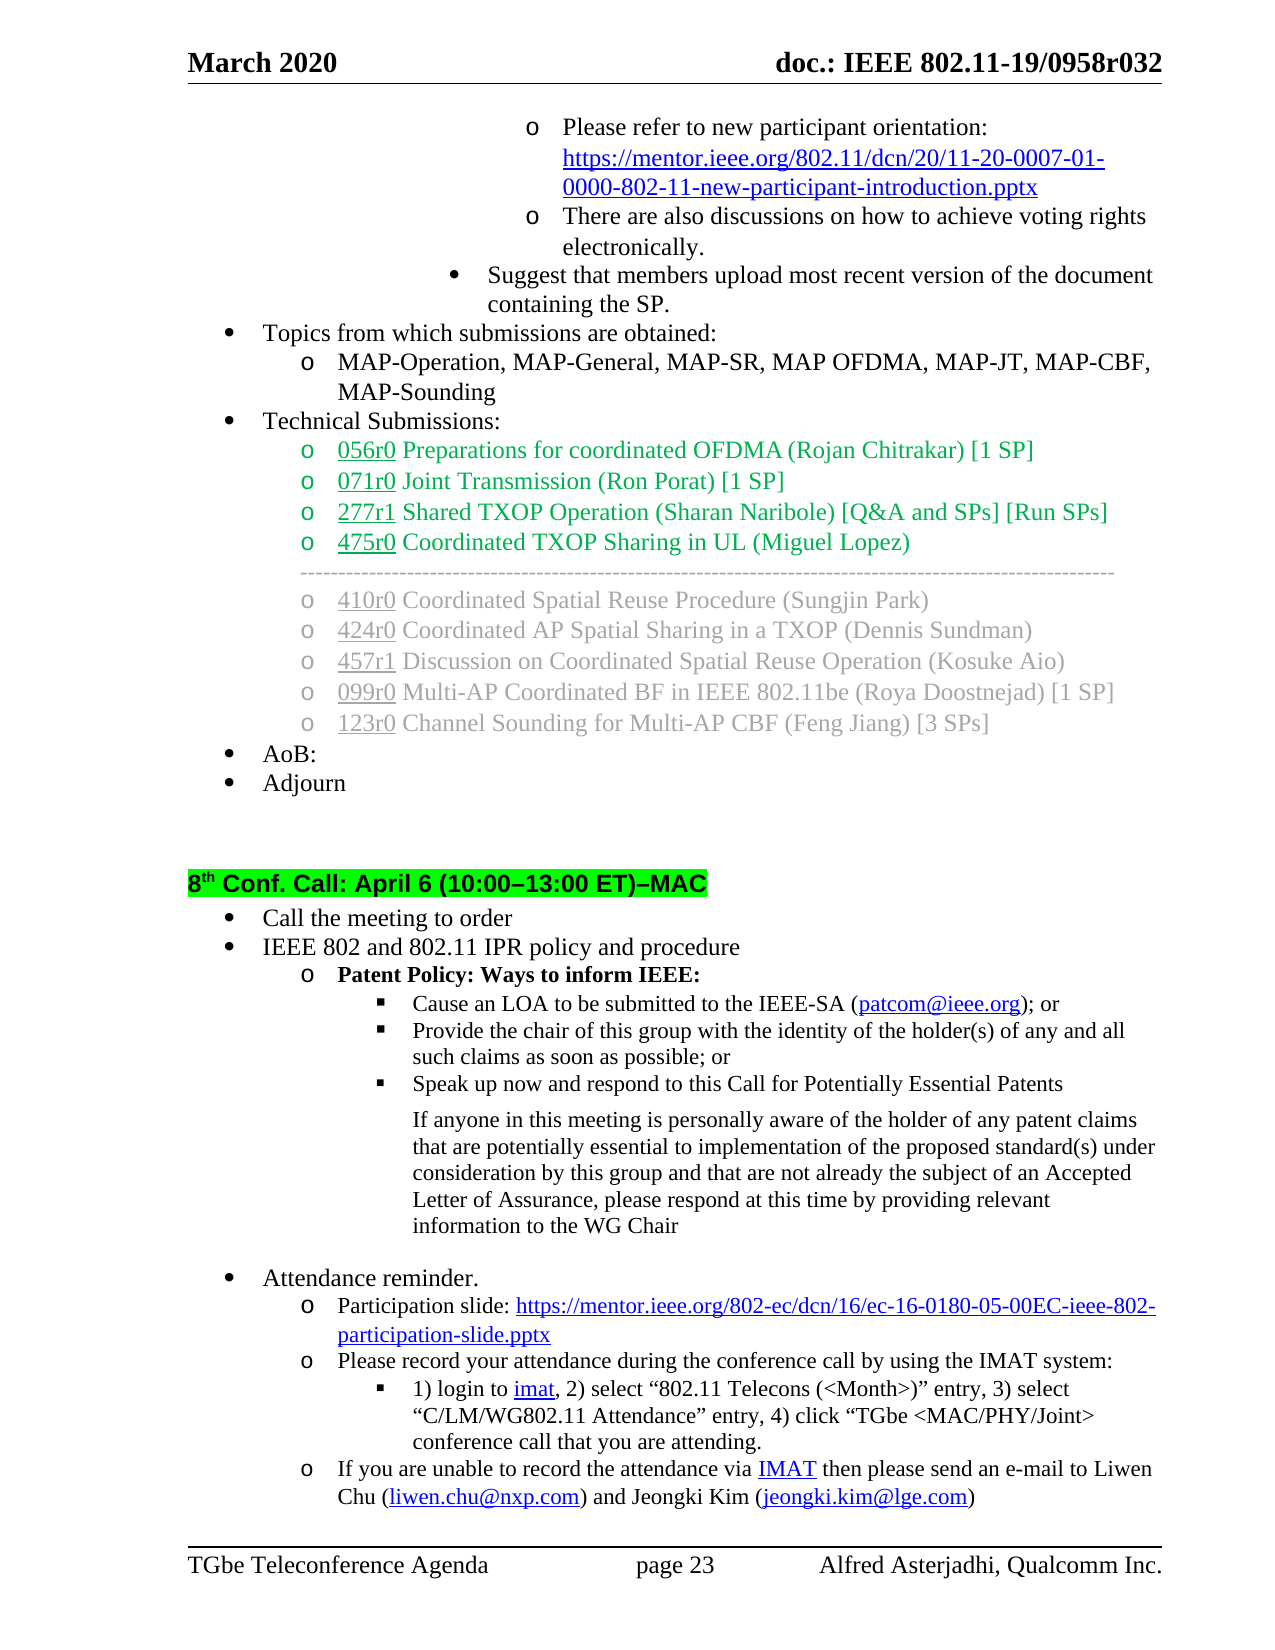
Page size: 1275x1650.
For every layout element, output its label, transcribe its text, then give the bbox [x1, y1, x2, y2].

list 410r0 Coordinated Spatial Reuse Procedure (Sungjin Park) [300, 585, 1162, 616]
list IEEE 802 and 802.11 IPR policy and procedure [225, 932, 1162, 961]
list 123r0 Channel Sounding for Multi-AP CBF (Feng Jiang) [3 SPs] [300, 708, 1162, 739]
list Provide the chair of this group with the identity of the holder(s) of any and all such claims as soon as possible; or [375, 1017, 1162, 1070]
list Speak up now and respond to this Call for Potentially Essential Patents [375, 1070, 1162, 1096]
list 071r0 Joint Transmission (Ron Porat) [1 SP] [300, 466, 1162, 497]
list MAP-Operation, MAP-General, MAP-SR, MAP OFDMA, MAP-JT, MAP-CBF, MAP-Sounding [300, 347, 1162, 406]
list AoB: [225, 739, 1162, 768]
text ----------------------------------------------------------------------------------------------------------- [300, 558, 1162, 585]
list 475r0 Coordinated TXOP Sharing in UL (Miguel Lopez) [300, 527, 1162, 558]
list Patent Policy: Ways to inform IEEE: [300, 961, 1162, 990]
list 277r1 Shared TXOP Operation (Sharan Naribole) [Q&A and SPs] [Run SPs] [300, 497, 1162, 527]
subtitle 8th Conf. Call: April 6 (10:00–13:00 ET)–MAC [187, 868, 1162, 897]
list Participation slide: https://mentor.ieee.org/802-ec/dcn/16/ec-16-0180-05-00EC-ieee-802-participation-slide.pptx [300, 1292, 1162, 1347]
list Cause an LOA to be submitted to the IEEE-SA (patcom@ieee.org); or [375, 990, 1162, 1017]
list Suggest that members upload most recent version of the document containing the SP. [450, 260, 1162, 318]
list Call the meeting to order [225, 903, 1162, 932]
list Technical Submissions: [225, 406, 1162, 435]
list 424r0 Coordinated AP Spatial Sharing in a TXOP (Dennis Sundman) [300, 616, 1162, 646]
list 457r1 Discussion on Coordinated Spatial Reuse Operation (Kosuke Aio) [300, 646, 1162, 677]
list Attendance reminder. [225, 1263, 1162, 1292]
list Adjourn [225, 768, 1162, 796]
list Please refer to new participant orientation: https://mentor.ieee.org/802.11/dcn/20/11-20-0007-01-0000-802-11-new-participant-introduction.pptx [525, 112, 1162, 201]
list There are also discussions on how to achieve voting rights electronically. [525, 201, 1162, 260]
list If anyone in this meeting is personally aware of the holder of any patent claims that are potentially essential to implementation of the proposed standard(s) under consideration by this group and that are not already the subject of an Accepted Letter of Assurance, please respond at this time by providing relevant information to the WG Chair [412, 1107, 1162, 1238]
list If you are unable to record the attendance via IMAT then please send an e-mail to Liwen Chu (liwen.chu@nxp.com) and Jeongki Kim (jeongki.kim@lge.com) [300, 1454, 1162, 1509]
list 099r0 Multi-AP Coordinated BF in IEEE 802.11be (Roya Doostnejad) [1 SP] [300, 677, 1162, 708]
list Topics from which submissions are obtained: [225, 318, 1162, 347]
list 056r0 Preparations for coordinated OFDMA (Rojan Chitrakar) [1 SP] [300, 435, 1162, 466]
list 1) login to imat, 2) select “802.11 Telecons (<Month>)” entry, 3) select “C/LM/WG802.11 Attendance” entry, 4) click “TGbe <MAC/PHY/Joint> conference call that you are attending. [375, 1376, 1162, 1454]
list Please record your attendance during the conference call by using the IMAT system: [300, 1347, 1162, 1376]
